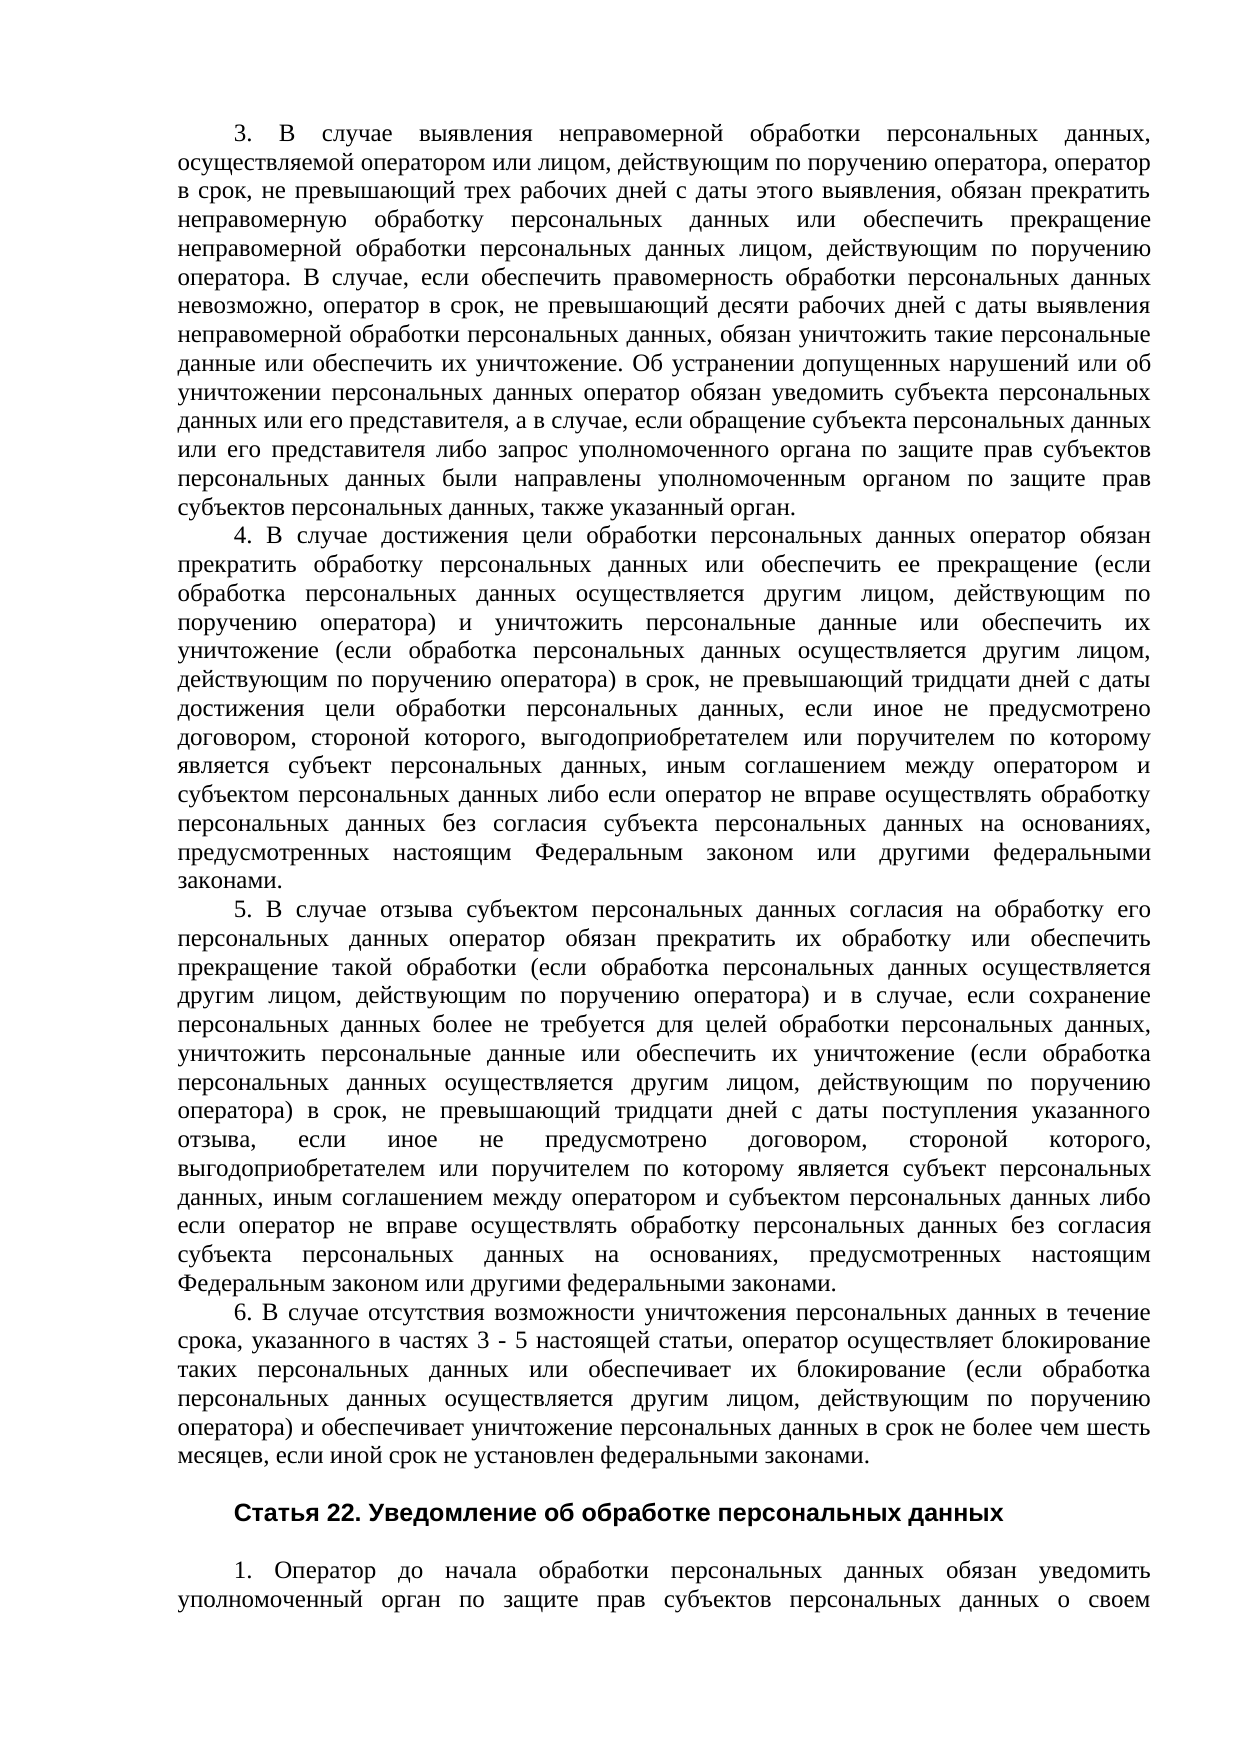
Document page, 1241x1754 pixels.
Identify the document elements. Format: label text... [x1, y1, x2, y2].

text 4. В случае достижения цели обработки персональных данных оператор обязан прекратить обработку персональных данных или обеспечить ее прекращение (если обработка персональных данных осуществляется другим лицом, действующим по поручению оператора) и уничтожить персональные данные или обеспечить их уничтожение (если обработка персональных данных осуществляется другим лицом, действующим по поручению оператора) в срок, не превышающий тридцати дней с даты достижения цели обработки персональных данных, если иное не предусмотрено договором, стороной которого, выгодоприобретателем или поручителем по которому является субъект персональных данных, иным соглашением между оператором и субъектом персональных данных либо если оператор не вправе осуществлять обработку персональных данных без согласия субъекта персональных данных на основаниях, предусмотренных настоящим Федеральным законом или другими федеральными законами. [177, 521, 1152, 894]
text Статья 22. Уведомление об обработке персональных данных [177, 1498, 1152, 1527]
text 6. В случае отсутствия возможности уничтожения персональных данных в течение срока, указанного в частях 3 - 5 настоящей статьи, оператор осуществляет блокирование таких персональных данных или обеспечивает их блокирование (если обработка персональных данных осуществляется другим лицом, действующим по поручению оператора) и обеспечивает уничтожение персональных данных в срок не более чем шесть месяцев, если иной срок не установлен федеральными законами. [177, 1297, 1152, 1469]
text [177, 1556, 1152, 1613]
text 3. В случае выявления неправомерной обработки персональных данных, осуществляемой оператором или лицом, действующим по поручению оператора, оператор в срок, не превышающий трех рабочих дней с даты этого выявления, обязан прекратить неправомерную обработку персональных данных или обеспечить прекращение неправомерной обработки персональных данных лицом, действующим по поручению оператора. В случае, если обеспечить правомерность обработки персональных данных невозможно, оператор в срок, не превышающий десяти рабочих дней с даты выявления неправомерной обработки персональных данных, обязан уничтожить такие персональные данные или обеспечить их уничтожение. Об устранении допущенных нарушений или об уничтожении персональных данных оператор обязан уведомить субъекта персональных данных или его представителя, а в случае, если обращение субъекта персональных данных или его представителя либо запрос уполномоченного органа по защите прав субъектов персональных данных были направлены уполномоченным органом по защите прав субъектов персональных данных, также указанный орган. [177, 118, 1152, 521]
text 5. В случае отзыва субъектом персональных данных согласия на обработку его персональных данных оператор обязан прекратить их обработку или обеспечить прекращение такой обработки (если обработка персональных данных осуществляется другим лицом, действующим по поручению оператора) и в случае, если сохранение персональных данных более не требуется для целей обработки персональных данных, уничтожить персональные данные или обеспечить их уничтожение (если обработка персональных данных осуществляется другим лицом, действующим по поручению оператора) в срок, не превышающий тридцати дней с даты поступления указанного отзыва, если иное не предусмотрено договором, стороной которого, выгодоприобретателем или поручителем по которому является субъект персональных данных, иным соглашением между оператором и субъектом персональных данных либо если оператор не вправе осуществлять обработку персональных данных без согласия субъекта персональных данных на основаниях, предусмотренных настоящим Федеральным законом или другими федеральными законами. [177, 894, 1152, 1297]
